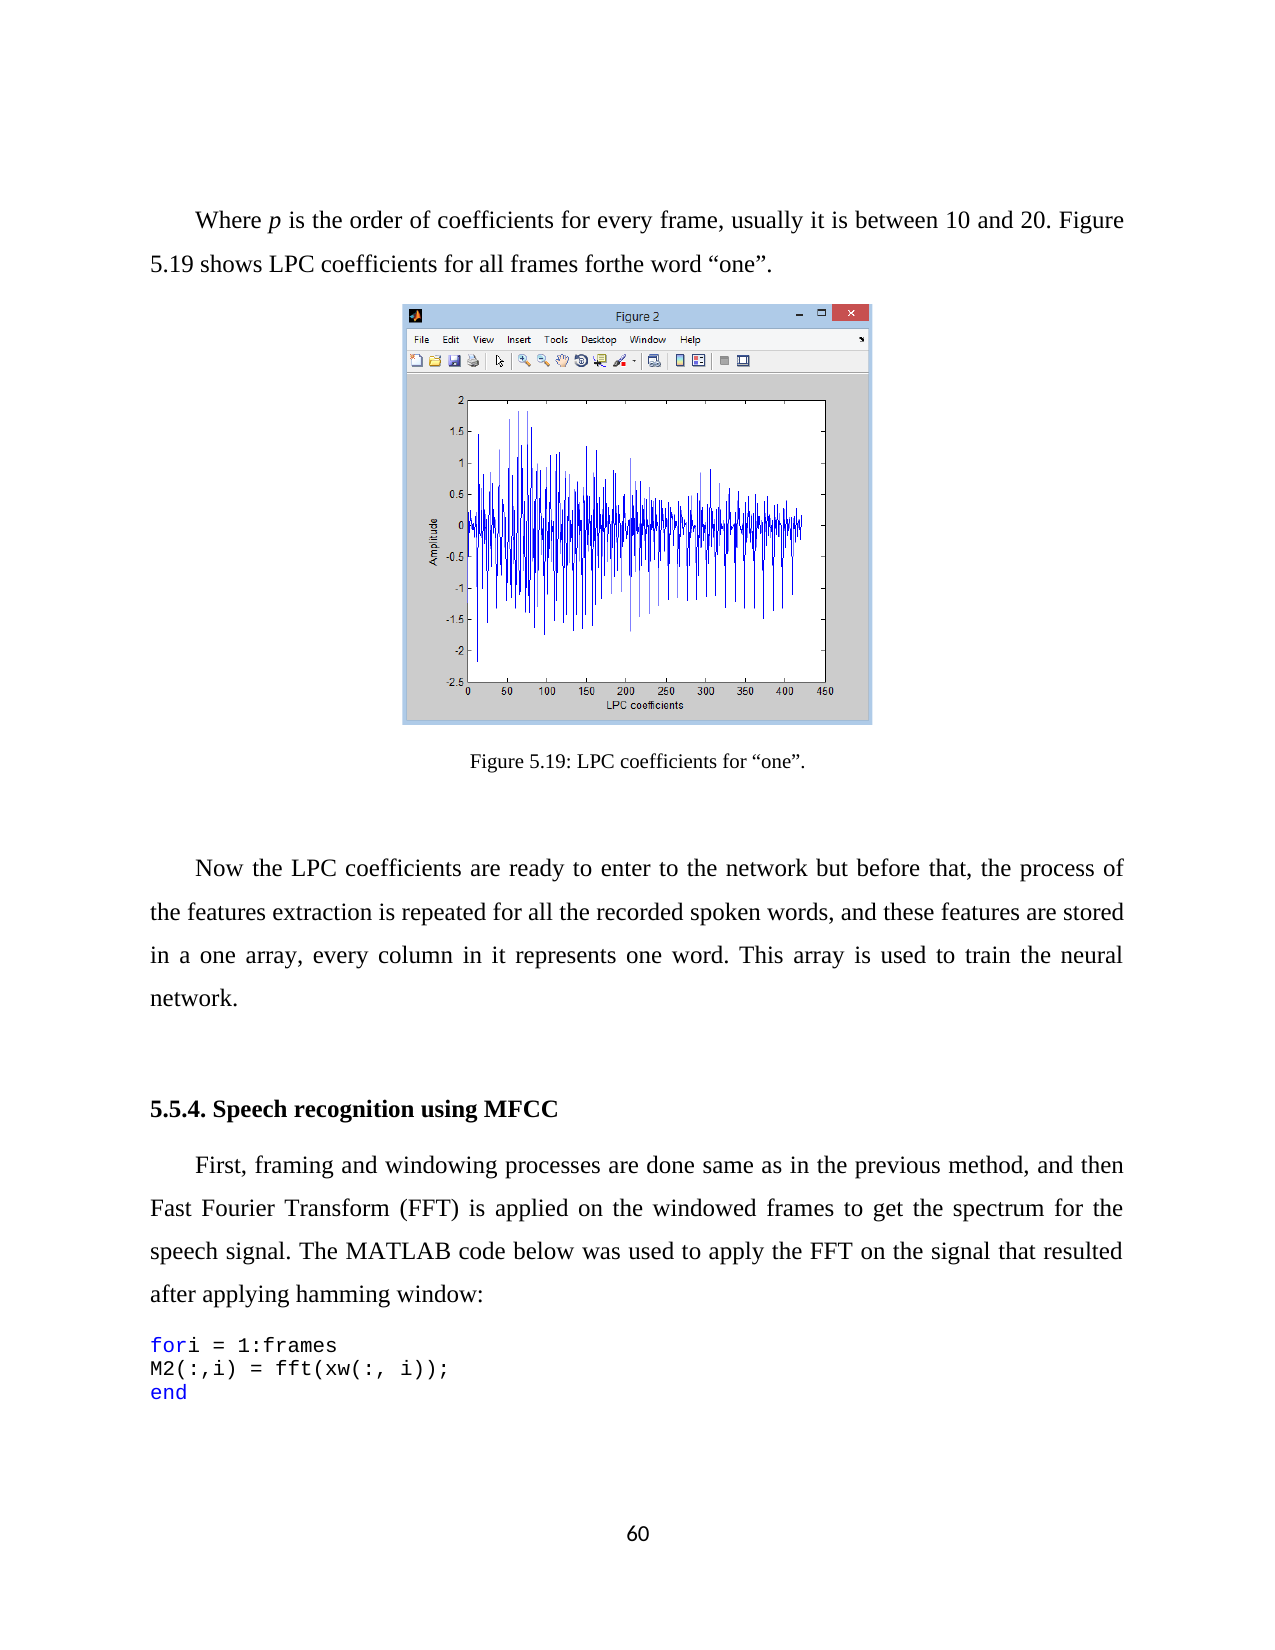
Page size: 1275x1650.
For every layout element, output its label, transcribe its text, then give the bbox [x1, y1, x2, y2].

text M2(:,i) = fft(xw(:, i)); [150, 1358, 1125, 1382]
text end [150, 1382, 1125, 1406]
text First, framing and windowing processes are done same as in the previous method, and then Fast Fourier Transform (FFT) is applied on the windowed frames to get the spectrum for the speech signal. The MATLAB code below was used to apply the FFT on the signal that resulted after applying hamming window: [150, 1150, 1125, 1308]
text Where p is the order of coefficients for every frame, usually it is between 10 and 20. Figure 5.19 shows LPC coefficients for all frames forthe word “one”. [150, 206, 1125, 277]
text Figure 5.19: LPC coefficients for “one”. [150, 749, 1125, 773]
picture [402, 304, 873, 725]
text Now the LPC coefficients are ready to enter to the network but before that, the process of the features extraction is repeated for all the recorded spoken words, and these features are stored in a one array, every column in it represents one word. This array is used to train the neural network. [150, 853, 1125, 1012]
text 5.5.4. Speech recognition using MFCC [150, 1094, 1125, 1123]
text fori = 1:frames [150, 1335, 1125, 1358]
